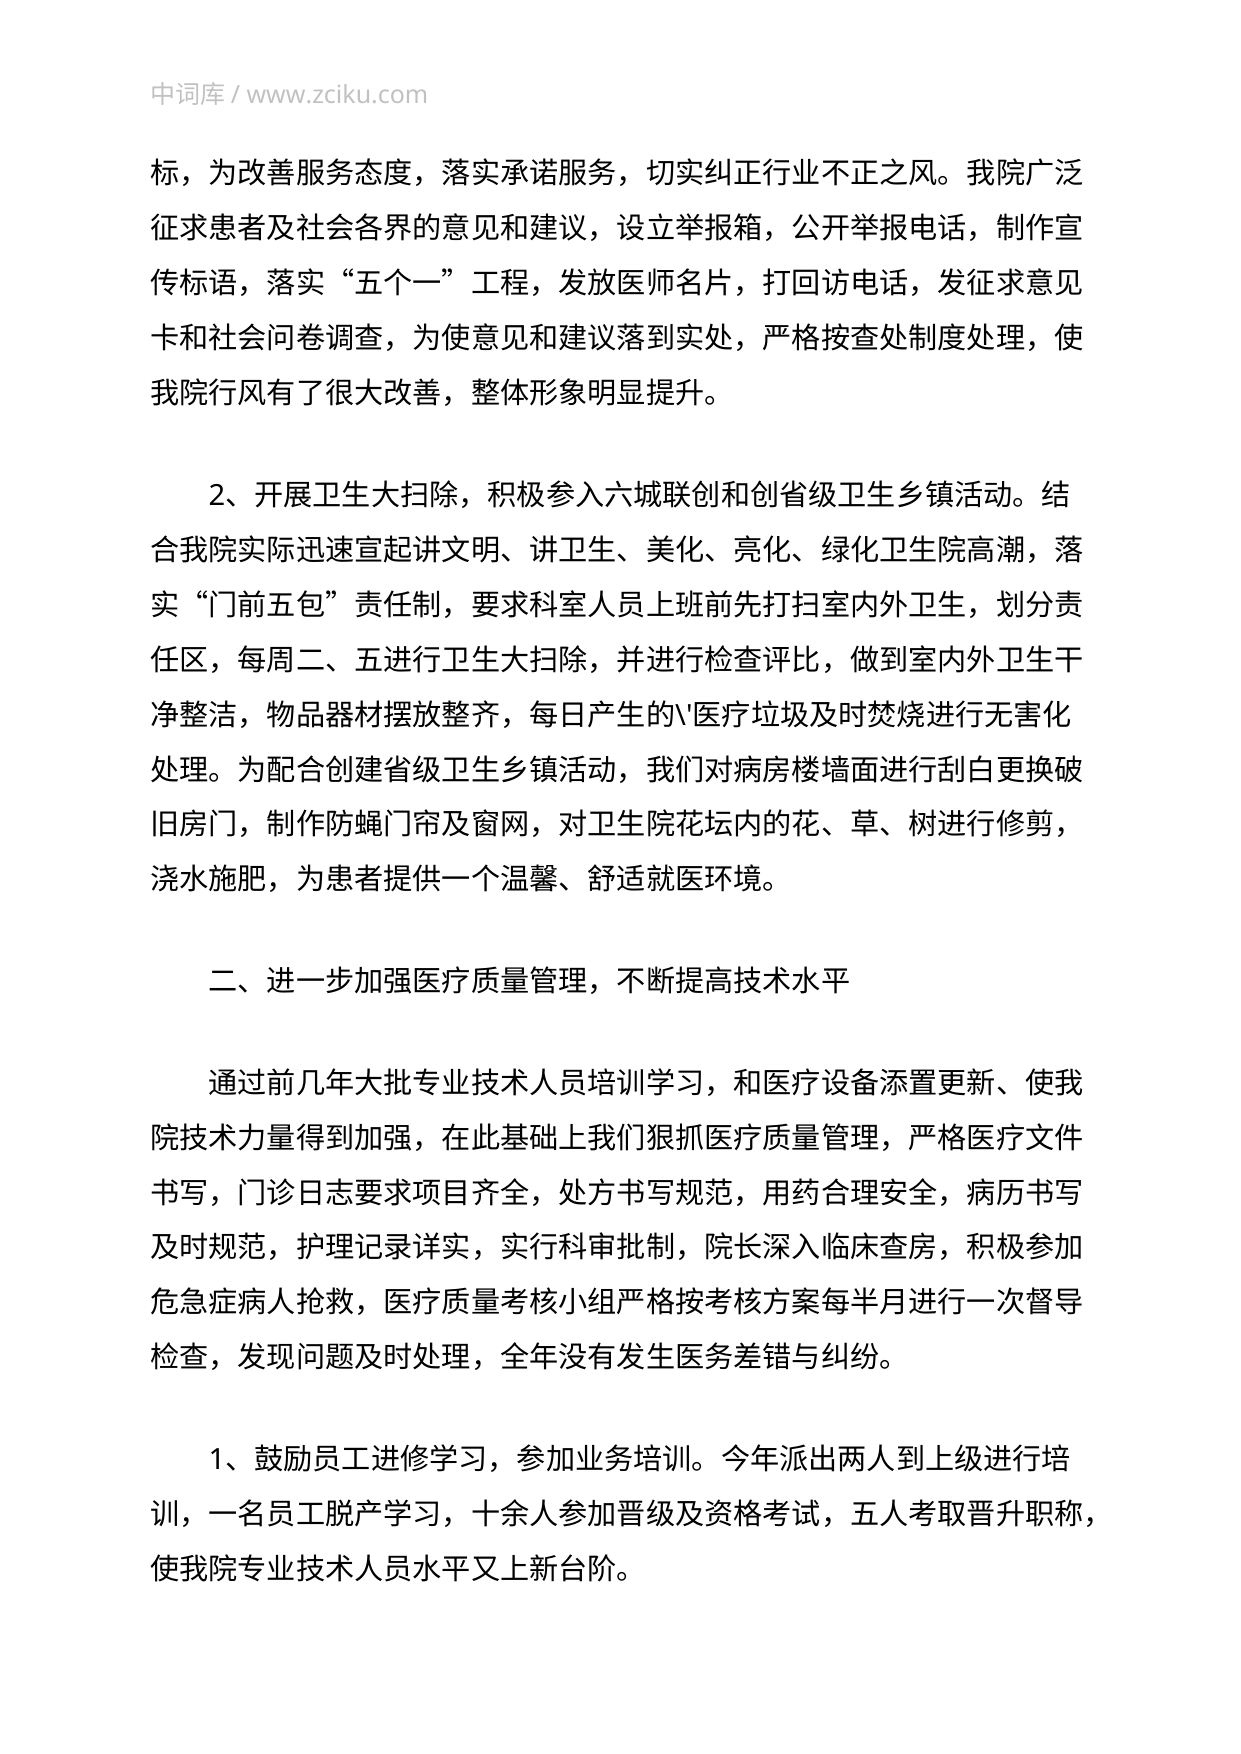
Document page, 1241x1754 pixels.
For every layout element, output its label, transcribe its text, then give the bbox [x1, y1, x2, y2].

text 1、鼓励员工进修学习，参加业务培训。今年派出两人到上级进行培训，一名员工脱产学习，十余人参加晋级及资格考试，五人考取晋升职称，使我院专业技术人员水平又上新台阶。 [150, 1436, 1090, 1588]
text 通过前几年大批专业技术人员培训学习，和医疗设备添置更新、使我院技术力量得到加强，在此基础上我们狠抓医疗质量管理，严格医疗文件书写，门诊日志要求项目齐全，处方书写规范，用药合理安全，病历书写及时规范，护理记录详实，实行科审批制，院长深入临床查房，积极参加危急症病人抢救，医疗质量考核小组严格按考核方案每半月进行一次督导检查，发现问题及时处理，全年没有发生医务差错与纠纷。 [150, 1059, 1090, 1376]
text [150, 150, 1090, 412]
text 二、进一步加强医疗质量管理，不断提高技术水平 [150, 958, 1090, 1000]
text 2、开展卫生大扫除，积极参入六城联创和创省级卫生乡镇活动。结合我院实际迅速宣起讲文明、讲卫生、美化、亮化、绿化卫生院高潮，落实“门前五包”责任制，要求科室人员上班前先打扫室内外卫生，划分责任区，每周二、五进行卫生大扫除，并进行检查评比，做到室内外卫生干净整洁，物品器材摆放整齐，每日产生的\'医疗垃圾及时焚烧进行无害化处理。为配合创建省级卫生乡镇活动，我们对病房楼墙面进行刮白更换破旧房门，制作防蝇门帘及窗网，对卫生院花坛内的花、草、树进行修剪，浇水施肥，为患者提供一个温馨、舒适就医环境。 [150, 471, 1090, 898]
